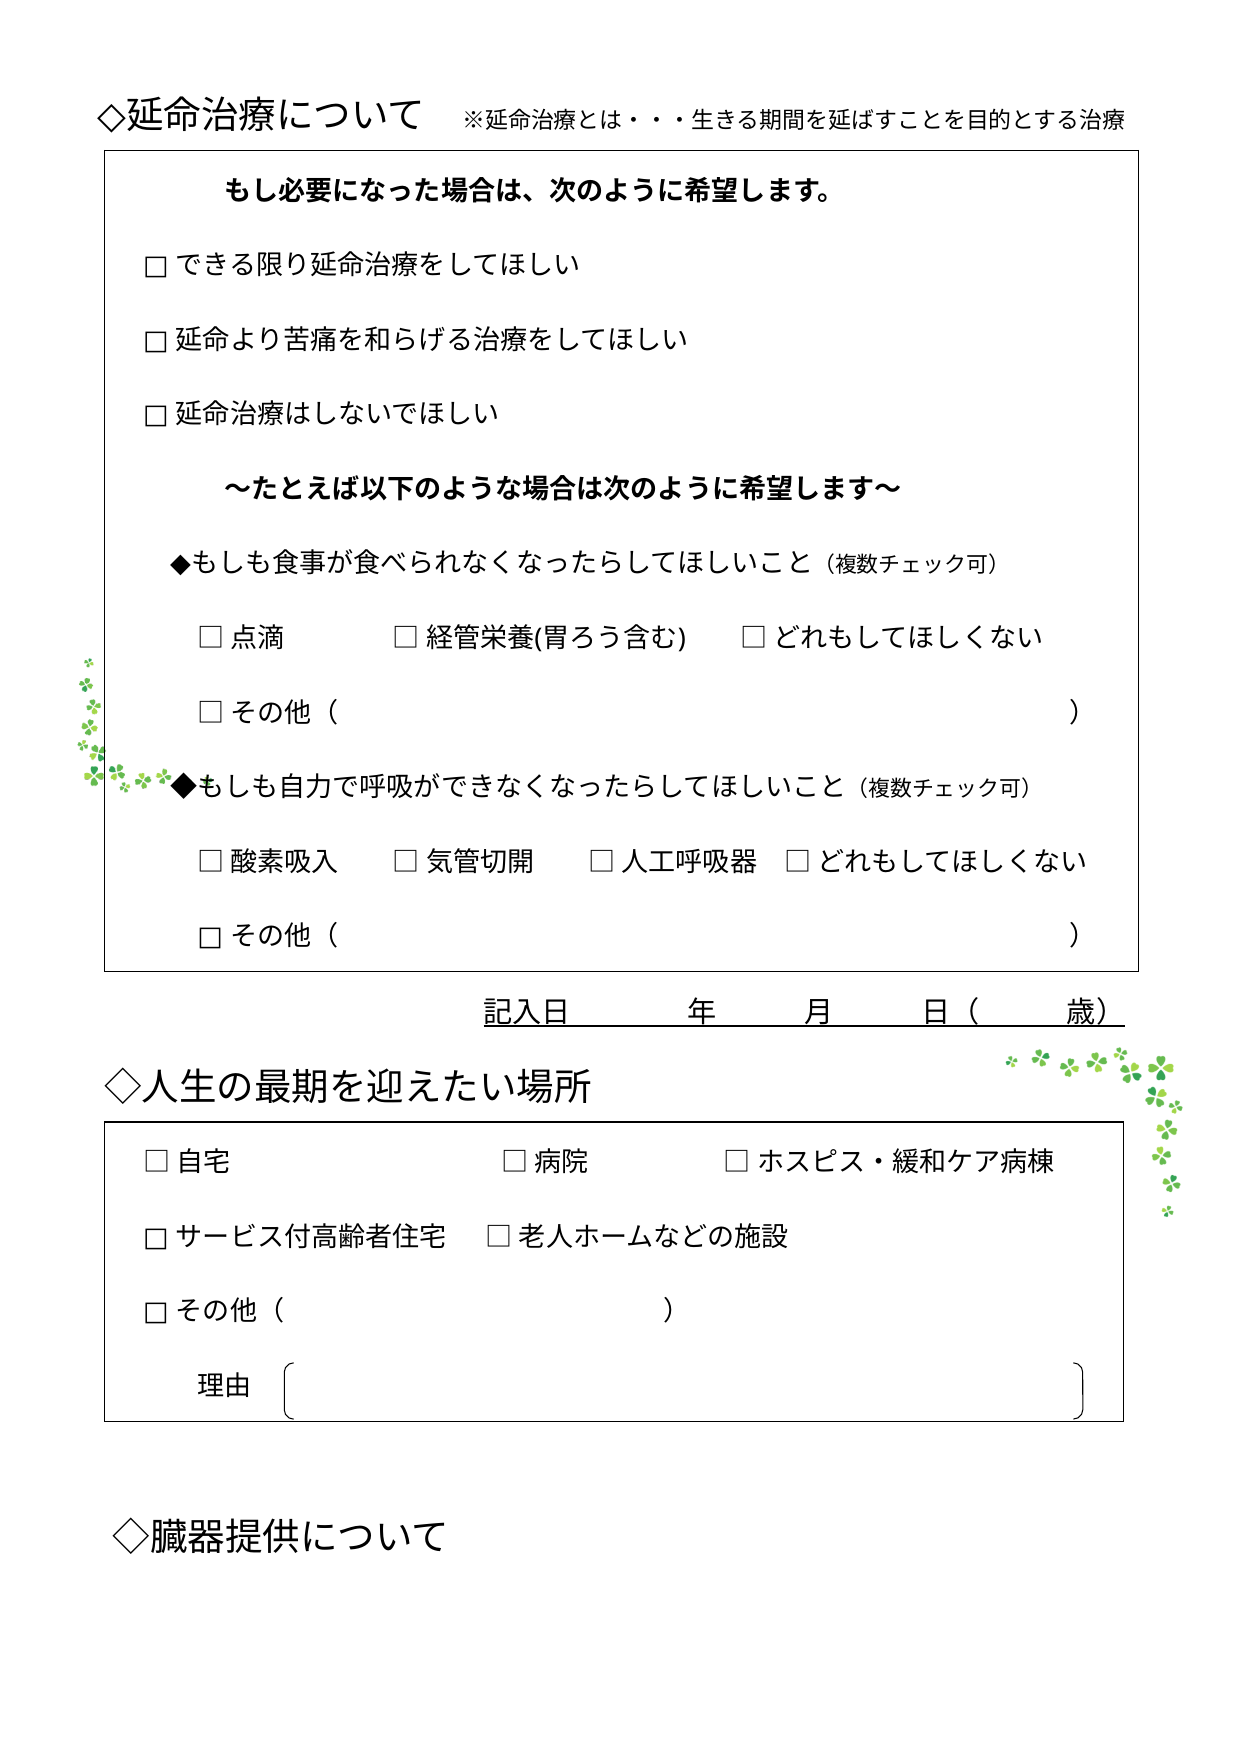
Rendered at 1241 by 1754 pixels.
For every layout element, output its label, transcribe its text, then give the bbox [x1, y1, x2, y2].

picture [1124, 1047, 1183, 1218]
text ◇人生の最期を迎えたい場所 [75, 1047, 1165, 1121]
text 記入日 年 月 日（ 歳） [75, 972, 1165, 1047]
text ◇臓器提供について [75, 1496, 1165, 1571]
table_header □ 自宅 □ 病院 □ ホスピス・緩和ケア病棟 □ サービス付高齢者住宅 □ 老人ホームなどの施設 □ その他（ ） 理由 [105, 1123, 1123, 1421]
text ◇延命治療について ※延命治療とは・・・生きる期間を延ばすことを目的とする治療 [75, 75, 1165, 150]
table_header もし必要になった場合は、次のように希望します。 □ できる限り延命治療をしてほしい □ 延命より苦痛を和らげる治療をしてほしい □ 延命治療はしないでほしい ～たとえば以下のような場合は次のように希望します～ ◆もしも食事が食べられなくなったらしてほしいこと（複数チェック可） □ 点滴 □ 経管栄養(胃ろう含む) □ どれもしてほしくない □ その他（ ） ◆もしも自力で呼吸ができなくなったらしてほしいこと（複数チェック可） □ 酸素吸入 □ 気管切開 □ 人工呼吸器 □ どれもしてほしくない □ その他（ ） [105, 151, 1138, 971]
picture [76, 658, 104, 793]
